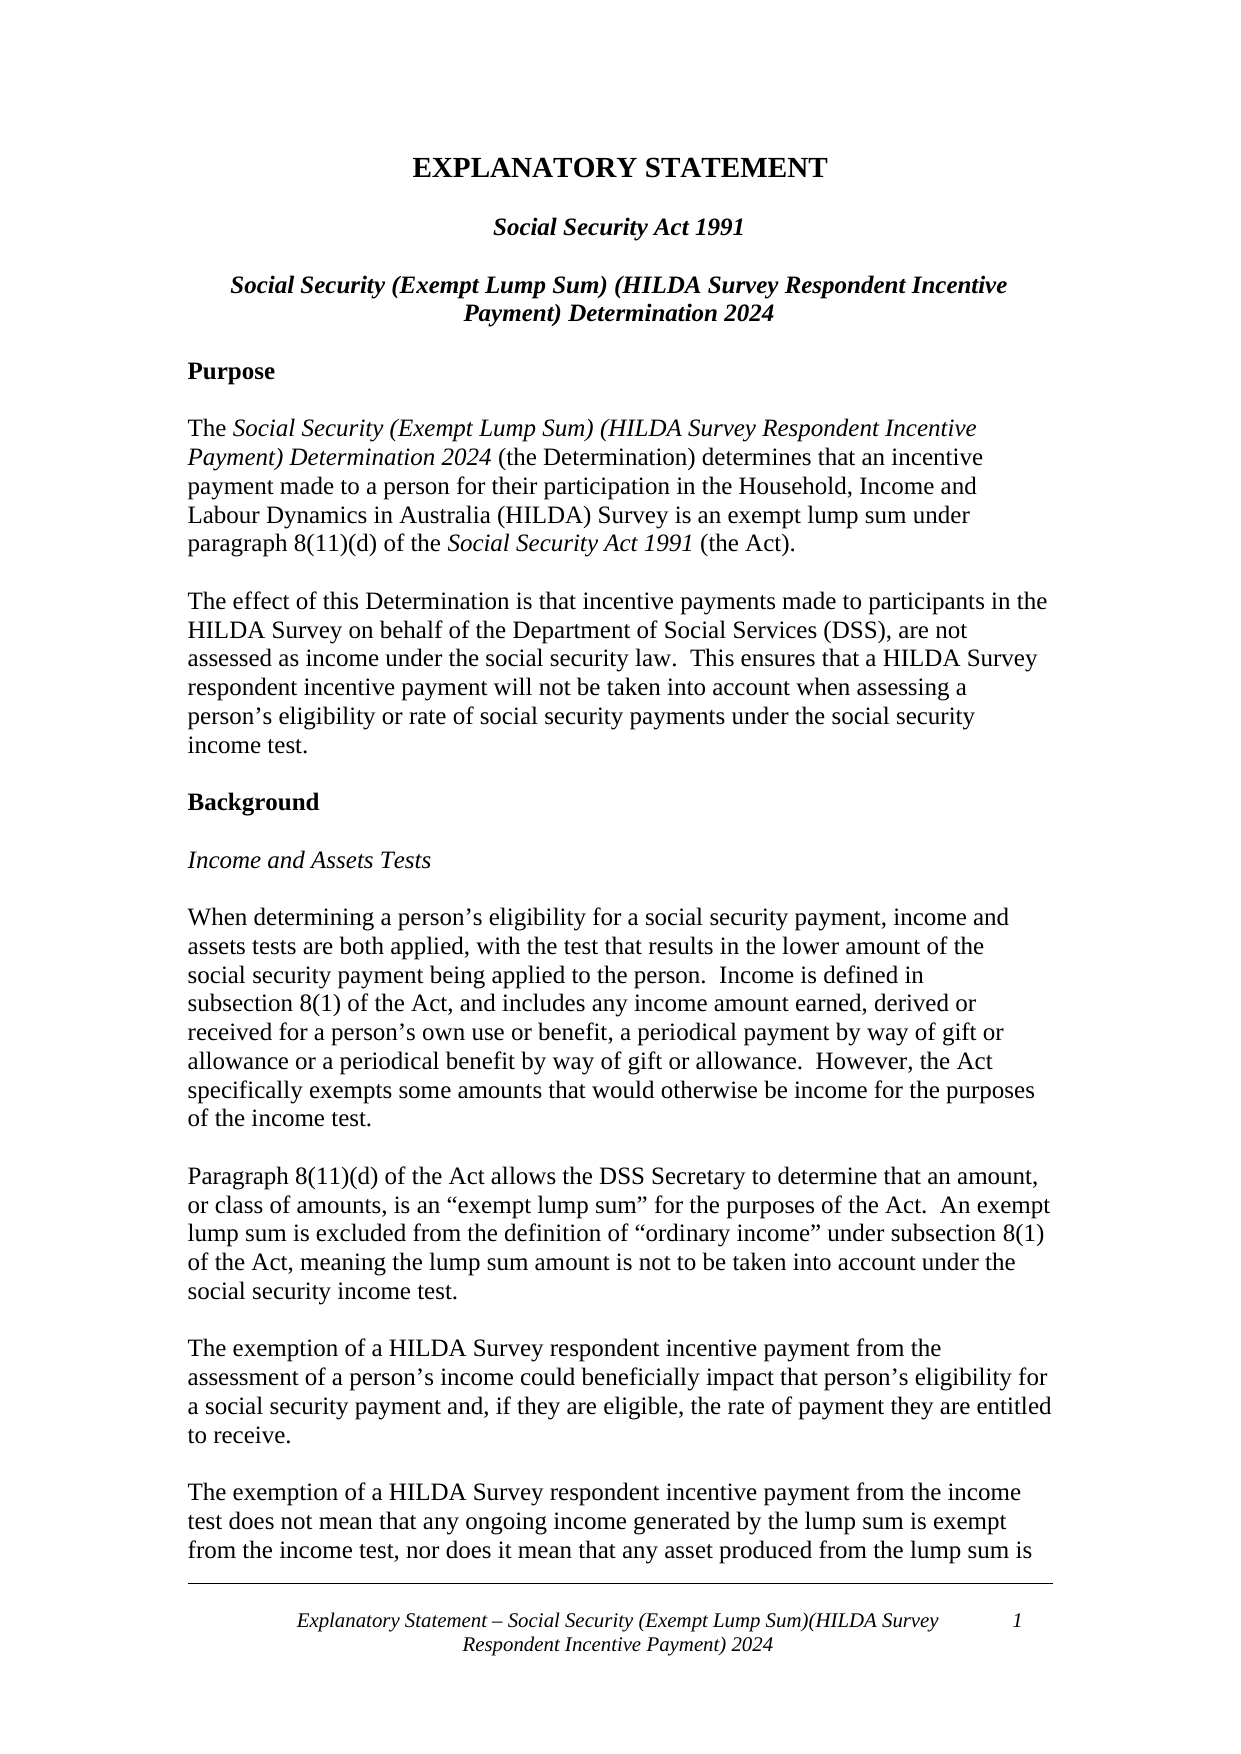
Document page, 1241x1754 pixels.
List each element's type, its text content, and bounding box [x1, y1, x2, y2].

text Background [187, 787, 1053, 816]
text The effect of this Determination is that incentive payments made to participants in the HILDA Survey on behalf of the Department of Social Services (DSS), are not assessed as income under the social security law. This ensures that a HILDA Survey respondent incentive payment will not be taken into account when assessing a person’s eligibility or rate of social security payments under the social security income test. [187, 586, 1053, 758]
text The exemption of a HILDA Survey respondent incentive payment from the assessment of a person’s income could beneficially impact that person’s eligibility for a social security payment and, if they are eligible, the rate of payment they are entitled to receive. [187, 1333, 1053, 1448]
text Social Security (Exempt Lump Sum) (HILDA Survey Respondent Incentive Payment) Determination 2024 [187, 270, 1053, 327]
text When determining a person’s eligibility for a social security payment, income and assets tests are both applied, with the test that results in the lower amount of the social security payment being applied to the person. Income is defined in subsection 8(1) of the Act, and includes any income amount earned, derived or received for a person’s own use or benefit, a periodical payment by way of gift or allowance or a periodical benefit by way of gift or allowance. However, the Act specifically exempts some amounts that would otherwise be income for the purposes of the income test. [187, 902, 1053, 1132]
text Paragraph 8(11)(d) of the Act allows the DSS Secretary to determine that an amount, or class of amounts, is an “exempt lump sum” for the purposes of the Act. An exempt lump sum is excluded from the definition of “ordinary income” under subsection 8(1) of the Act, meaning the lump sum amount is not to be taken into account under the social security income test. [187, 1161, 1053, 1305]
text Social Security Act 1991 [187, 212, 1053, 241]
text EXPLANATORY STATEMENT [187, 150, 1053, 183]
text Income and Assets Tests [187, 845, 1053, 873]
text Purpose [187, 356, 1053, 385]
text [187, 1477, 1053, 1563]
text The Social Security (Exempt Lump Sum) (HILDA Survey Respondent Incentive Payment) Determination 2024 (the Determination) determines that an incentive payment made to a person for their participation in the Household, Income and Labour Dynamics in Australia (HILDA) Survey is an exempt lump sum under paragraph 8(11)(d) of the Social Security Act 1991 (the Act). [187, 413, 1053, 557]
